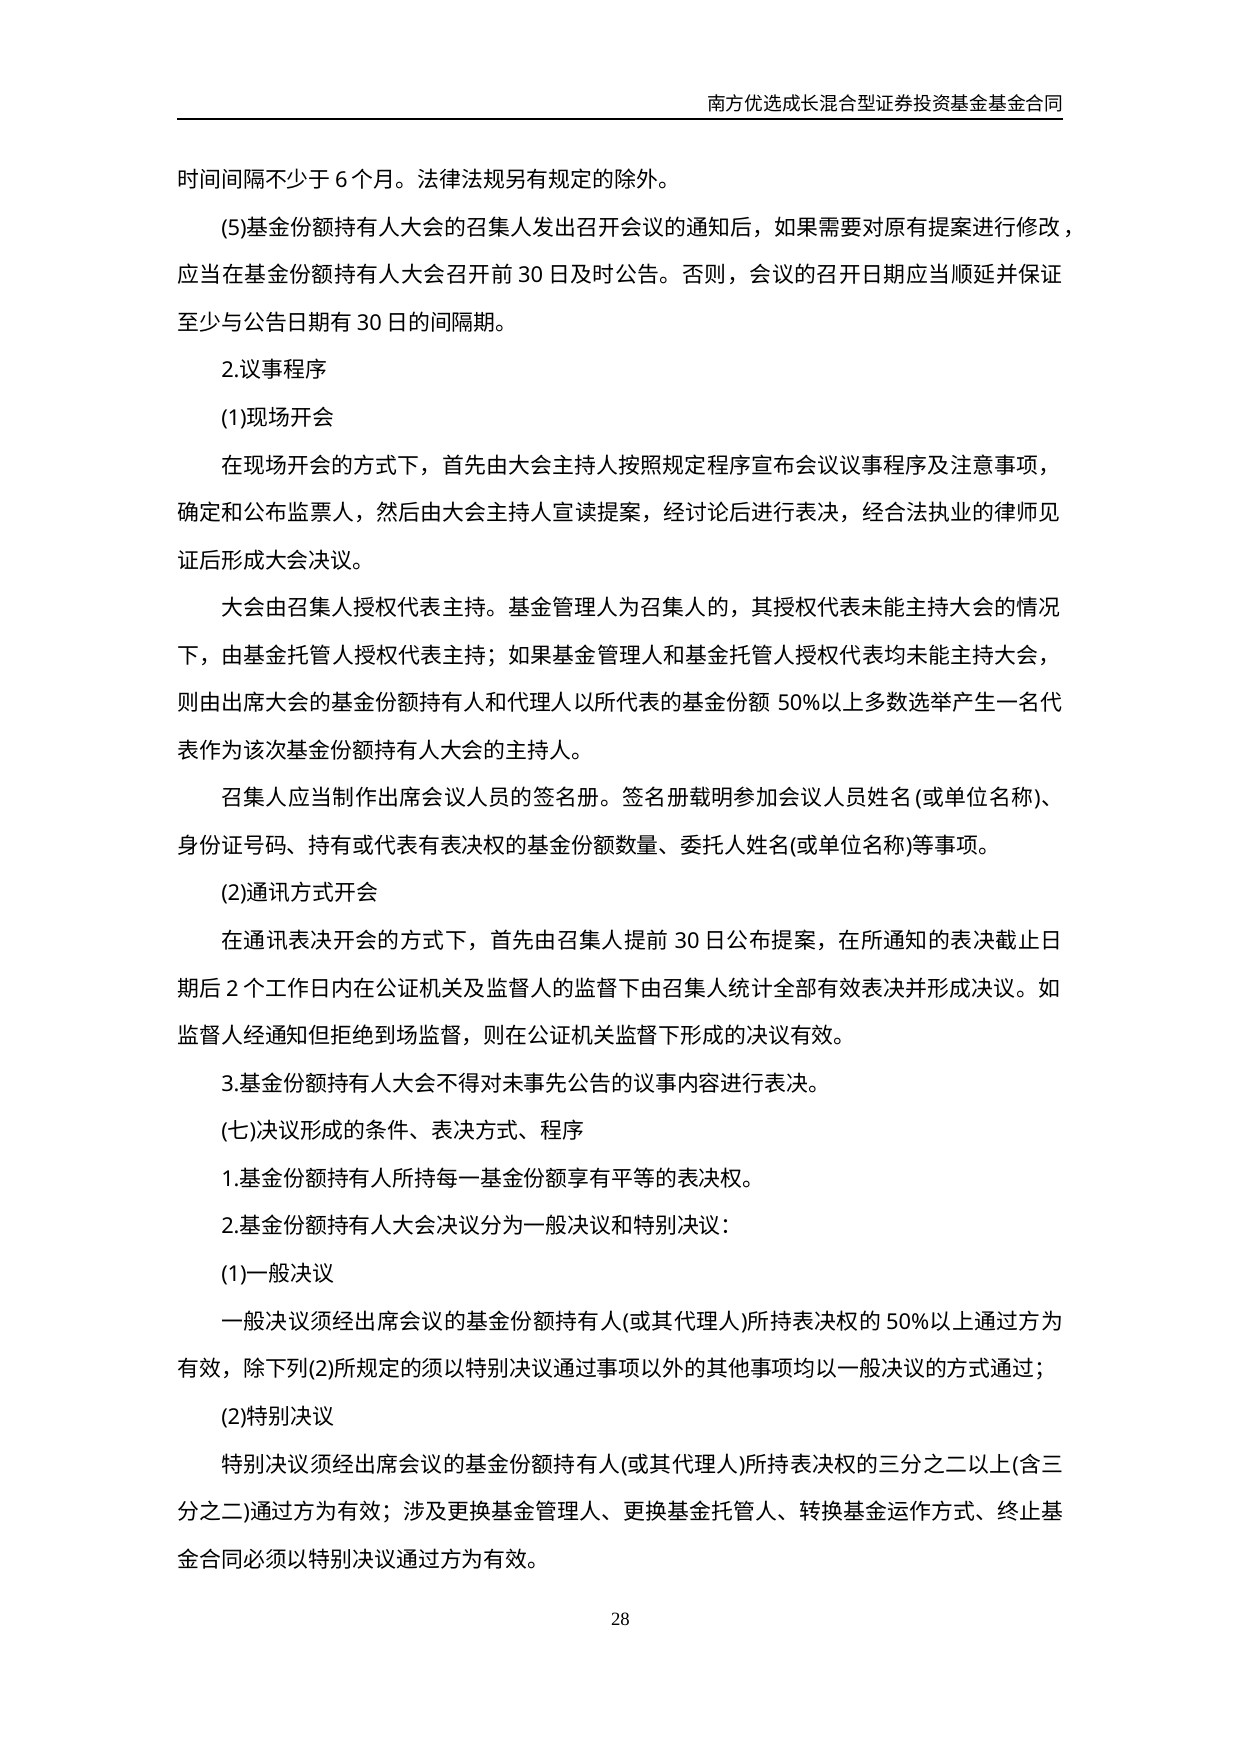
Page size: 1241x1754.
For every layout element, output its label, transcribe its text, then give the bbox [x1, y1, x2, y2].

text 召集人应当制作出席会议人员的签名册。签名册载明参加会议人员姓名(或单位名称)、身份证号码、持有或代表有表决权的基金份额数量、委托人姓名(或单位名称)等事项。 [177, 780, 1063, 859]
text 大会由召集人授权代表主持。基金管理人为召集人的，其授权代表未能主持大会的情况下，由基金托管人授权代表主持；如果基金管理人和基金托管人授权代表均未能主持大会，则由出席大会的基金份额持有人和代理人以所代表的基金份额50%以上多数选举产生一名代表作为该次基金份额持有人大会的主持人。 [177, 590, 1063, 764]
text 3.基金份额持有人大会不得对未事先公告的议事内容进行表决。 [177, 1066, 1063, 1097]
text 特别决议须经出席会议的基金份额持有人(或其代理人)所持表决权的三分之二以上(含三分之二)通过方为有效；涉及更换基金管理人、更换基金托管人、转换基金运作方式、终止基金合同必须以特别决议通过方为有效。 [177, 1447, 1063, 1573]
text (2)特别决议 [177, 1399, 1063, 1431]
text 2.基金份额持有人大会决议分为一般决议和特别决议： [177, 1208, 1063, 1240]
text 在现场开会的方式下，首先由大会主持人按照规定程序宣布会议议事程序及注意事项，确定和公布监票人，然后由大会主持人宣读提案，经讨论后进行表决，经合法执业的律师见证后形成大会决议。 [177, 448, 1063, 574]
text (1)现场开会 [177, 400, 1063, 432]
text 在通讯表决开会的方式下，首先由召集人提前30日公布提案，在所通知的表决截止日期后2个工作日内在公证机关及监督人的监督下由召集人统计全部有效表决并形成决议。如监督人经通知但拒绝到场监督，则在公证机关监督下形成的决议有效。 [177, 923, 1063, 1050]
text 2.议事程序 [177, 352, 1063, 384]
text (2)通讯方式开会 [177, 875, 1063, 907]
text 一般决议须经出席会议的基金份额持有人(或其代理人)所持表决权的50%以上通过方为有效，除下列(2)所规定的须以特别决议通过事项以外的其他事项均以一般决议的方式通过； [177, 1304, 1063, 1383]
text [177, 162, 1063, 194]
text (1)一般决议 [177, 1256, 1063, 1288]
text (5)基金份额持有人大会的召集人发出召开会议的通知后，如果需要对原有提案进行修改，应当在基金份额持有人大会召开前30日及时公告。否则，会议的召开日期应当顺延并保证至少与公告日期有30日的间隔期。 [177, 209, 1063, 337]
text 1.基金份额持有人所持每一基金份额享有平等的表决权。 [177, 1161, 1063, 1193]
text (七)决议形成的条件、表决方式、程序 [177, 1113, 1063, 1145]
